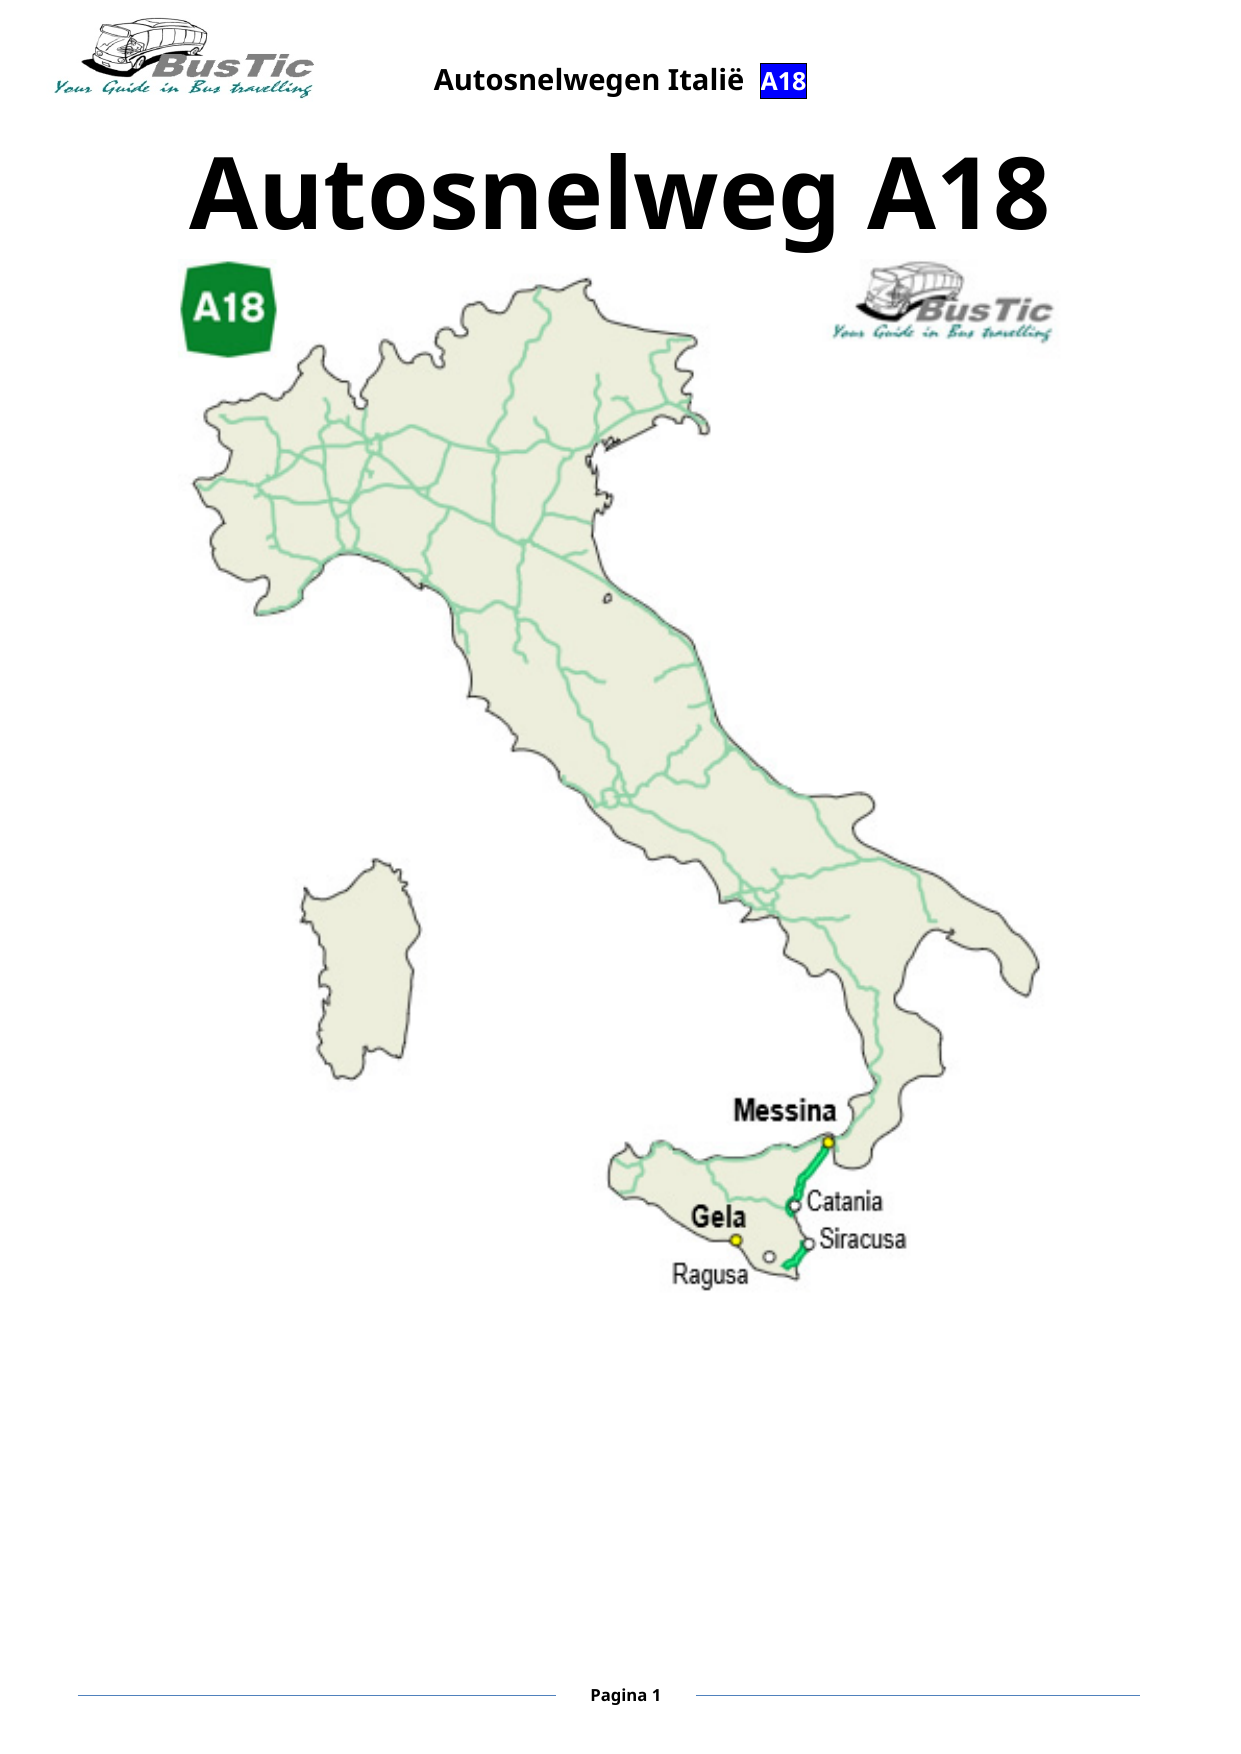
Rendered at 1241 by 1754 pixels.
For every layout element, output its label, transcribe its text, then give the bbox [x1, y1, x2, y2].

picture [177, 259, 1063, 1301]
picture [45, 14, 324, 102]
text Autosnelweg A18 [89, 123, 1152, 259]
